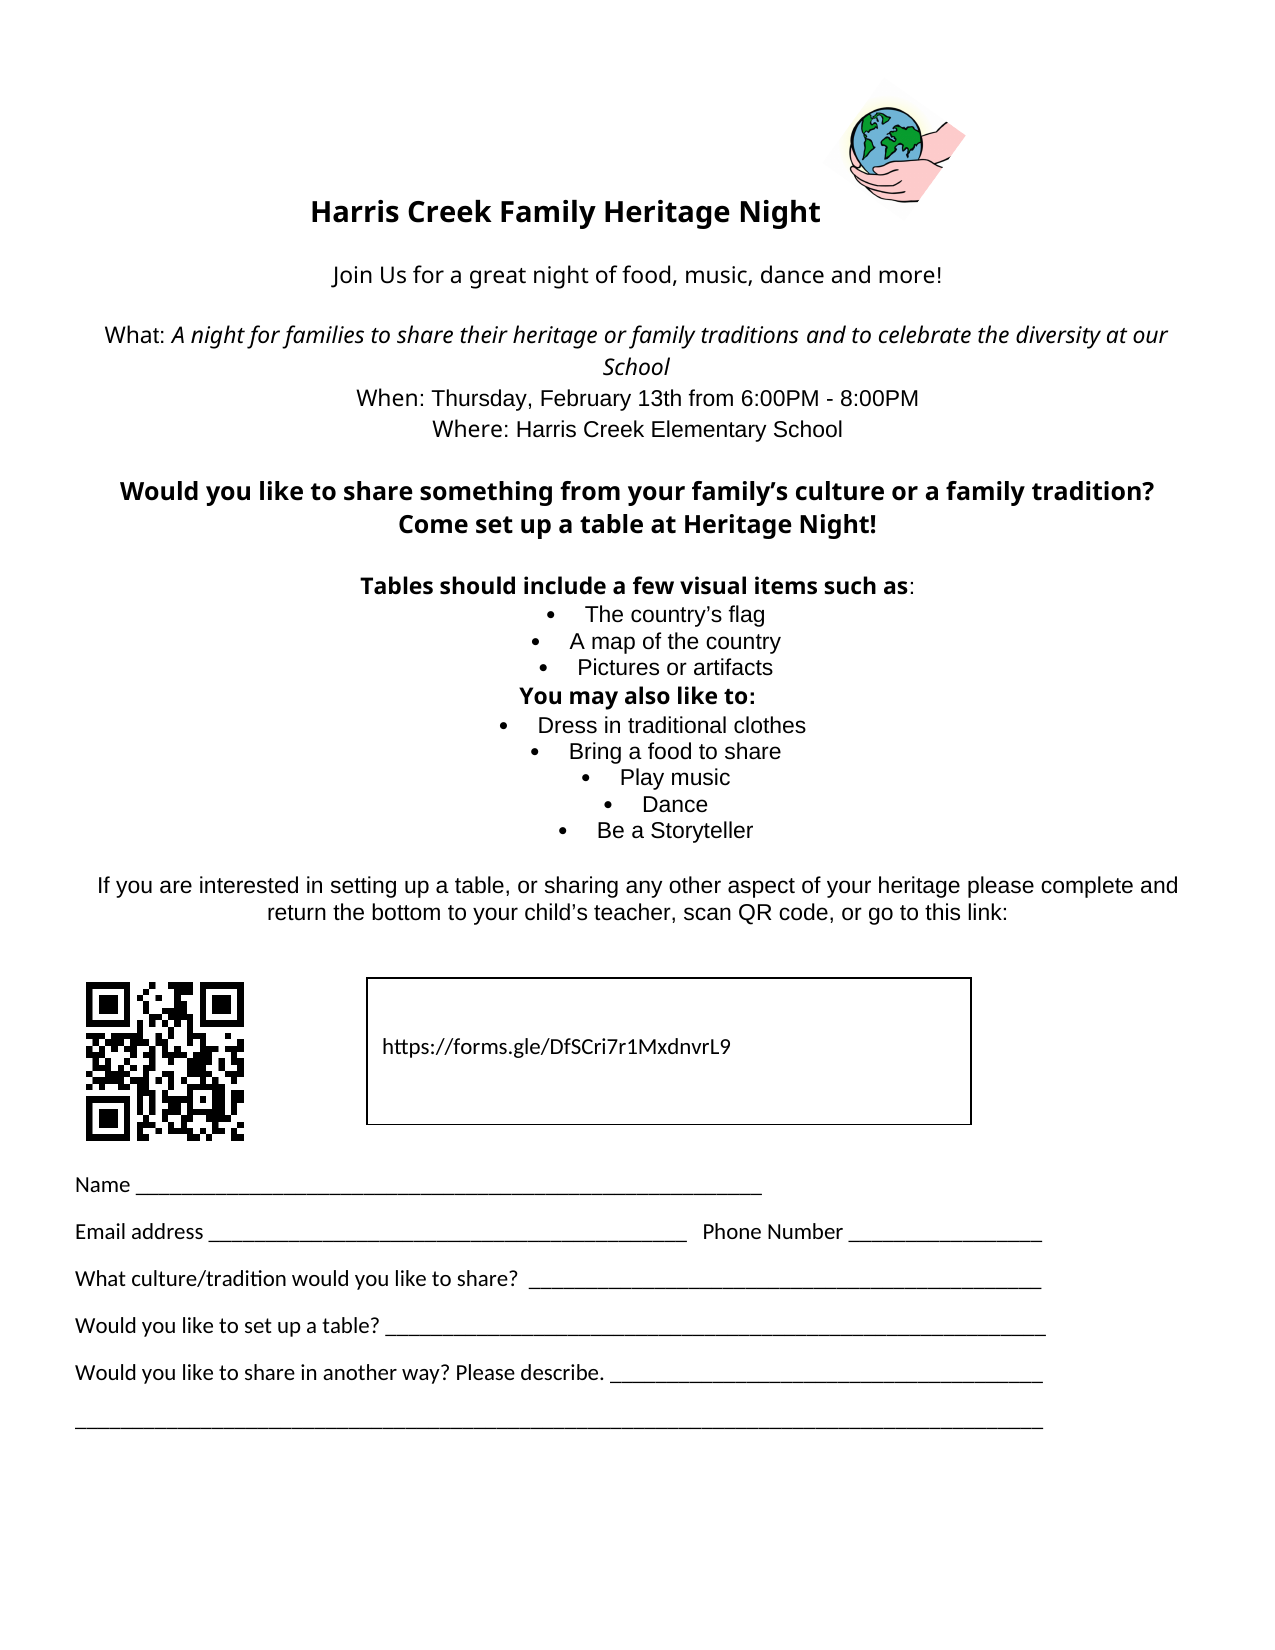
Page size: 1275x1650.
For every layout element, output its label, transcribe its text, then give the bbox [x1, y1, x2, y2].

text Name _______________________________________________________ [75, 1170, 1200, 1198]
text What: A night for families to share their heritage or family traditions and to celebrate the diversity at our School [75, 319, 1200, 382]
picture [823, 78, 965, 220]
picture [75, 971, 255, 1152]
text Where: Harris Creek Elementary School [75, 413, 1200, 444]
list Pictures or artifacts [112, 654, 1200, 680]
text Would you like to share in another way? Please describe. ______________________________________ [75, 1358, 1200, 1386]
text Would you like to set up a table? __________________________________________________________ [75, 1311, 1200, 1339]
text Harris Creek Family Heritage Night [75, 75, 1200, 231]
text You may also like to: [75, 680, 1200, 712]
text Come set up a table at Heritage Night! [75, 507, 1200, 541]
text Join Us for a great night of food, music, dance and more! [75, 259, 1200, 291]
text Tables should include a few visual items such as: [75, 570, 1200, 601]
text If you are interested in setting up a table, or sharing any other aspect of your heritage please complete and return the bottom to your child’s teacher, scan QR code, or go to this link: [75, 872, 1200, 925]
list Play music [112, 764, 1200, 791]
text _____________________________________________________________________________________ [75, 1404, 1200, 1433]
text When: Thursday, February 13th from 6:00PM - 8:00PM [75, 382, 1200, 413]
list Bring a food to share [112, 738, 1200, 764]
list A map of the country [112, 628, 1200, 654]
list Dress in traditional clothes [112, 712, 1200, 738]
text Email address __________________________________________ Phone Number _________________ [75, 1217, 1200, 1245]
list The country’s flag [112, 601, 1200, 628]
list Be a Storyteller [112, 817, 1200, 843]
text What culture/tradition would you like to share? _____________________________________________ [75, 1264, 1200, 1292]
text Would you like to share something from your family’s culture or a family tradition? [75, 473, 1200, 507]
list Dance [112, 791, 1200, 817]
